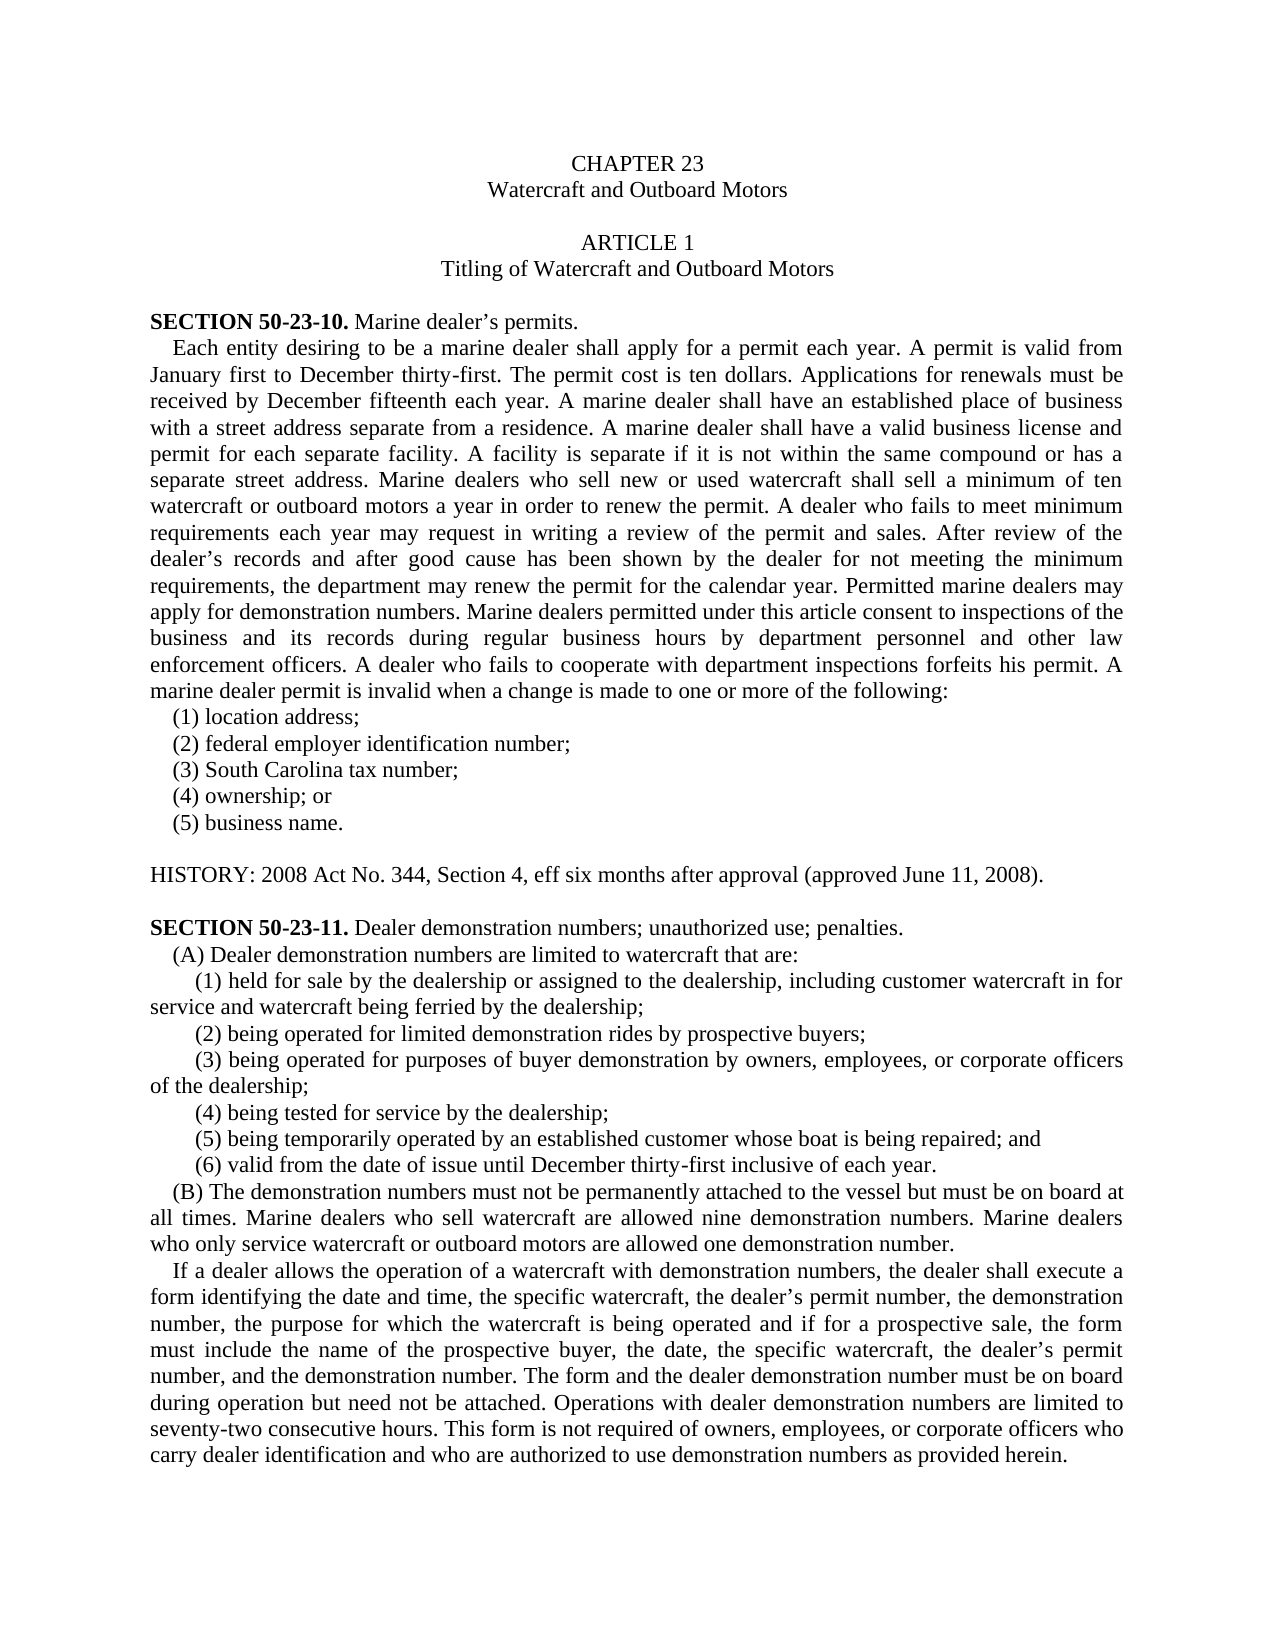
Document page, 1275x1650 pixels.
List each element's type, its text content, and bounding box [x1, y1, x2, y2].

text (3) being operated for purposes of buyer demonstration by owners, employees, or corporate officers of the dealership; [150, 1046, 1125, 1099]
text (2) being operated for limited demonstration rides by prospective buyers; [150, 1020, 1125, 1046]
text (6) valid from the date of issue until December thirty-first inclusive of each year. [150, 1151, 1125, 1178]
text CHAPTER 23 [150, 150, 1125, 176]
text (5) business name. [150, 809, 1125, 835]
text Titling of Watercraft and Outboard Motors [150, 255, 1125, 282]
text SECTION 50-23-11. Dealer demonstration numbers; unauthorized use; penalties. [150, 914, 1125, 941]
text (1) location address; [150, 703, 1125, 730]
text (2) federal employer identification number; [150, 730, 1125, 756]
text (A) Dealer demonstration numbers are limited to watercraft that are: [150, 941, 1125, 967]
text (4) being tested for service by the dealership; [150, 1099, 1125, 1125]
text ARTICLE 1 [150, 229, 1125, 255]
text (5) being temporarily operated by an established customer whose boat is being repaired; and [150, 1125, 1125, 1151]
text If a dealer allows the operation of a watercraft with demonstration numbers, the dealer shall execute a form identifying the date and time, the specific watercraft, the dealer’s permit number, the demonstration number, the purpose for which the watercraft is being operated and if for a prospective sale, the form must include the name of the prospective buyer, the date, the specific watercraft, the dealer’s permit number, and the demonstration number. The form and the dealer demonstration number must be on board during operation but need not be attached. Operations with dealer demonstration numbers are limited to seventy-two consecutive hours. This form is not required of owners, employees, or corporate officers who carry dealer identification and who are authorized to use demonstration numbers as provided herein. [150, 1257, 1125, 1468]
text Watercraft and Outboard Motors [150, 176, 1125, 203]
text HISTORY: 2008 Act No. 344, Section 4, eff six months after approval (approved June 11, 2008). [150, 862, 1125, 888]
text SECTION 50-23-10. Marine dealer’s permits. [150, 308, 1125, 334]
text (B) The demonstration numbers must not be permanently attached to the vessel but must be on board at all times. Marine dealers who sell watercraft are allowed nine demonstration numbers. Marine dealers who only service watercraft or outboard motors are allowed one demonstration number. [150, 1178, 1125, 1257]
text (4) ownership; or [150, 782, 1125, 809]
text (3) South Carolina tax number; [150, 756, 1125, 782]
text Each entity desiring to be a marine dealer shall apply for a permit each year. A permit is valid from January first to December thirty-first. The permit cost is ten dollars. Applications for renewals must be received by December fifteenth each year. A marine dealer shall have an established place of business with a street address separate from a residence. A marine dealer shall have a valid business license and permit for each separate facility. A facility is separate if it is not within the same compound or has a separate street address. Marine dealers who sell new or used watercraft shall sell a minimum of ten watercraft or outboard motors a year in order to renew the permit. A dealer who fails to meet minimum requirements each year may request in writing a review of the permit and sales. After review of the dealer’s records and after good cause has been shown by the dealer for not meeting the minimum requirements, the department may renew the permit for the calendar year. Permitted marine dealers may apply for demonstration numbers. Marine dealers permitted under this article consent to inspections of the business and its records during regular business hours by department personnel and other law enforcement officers. A dealer who fails to cooperate with department inspections forfeits his permit. A marine dealer permit is invalid when a change is made to one or more of the following: [150, 334, 1125, 703]
text (1) held for sale by the dealership or assigned to the dealership, including customer watercraft in for service and watercraft being ferried by the dealership; [150, 967, 1125, 1020]
